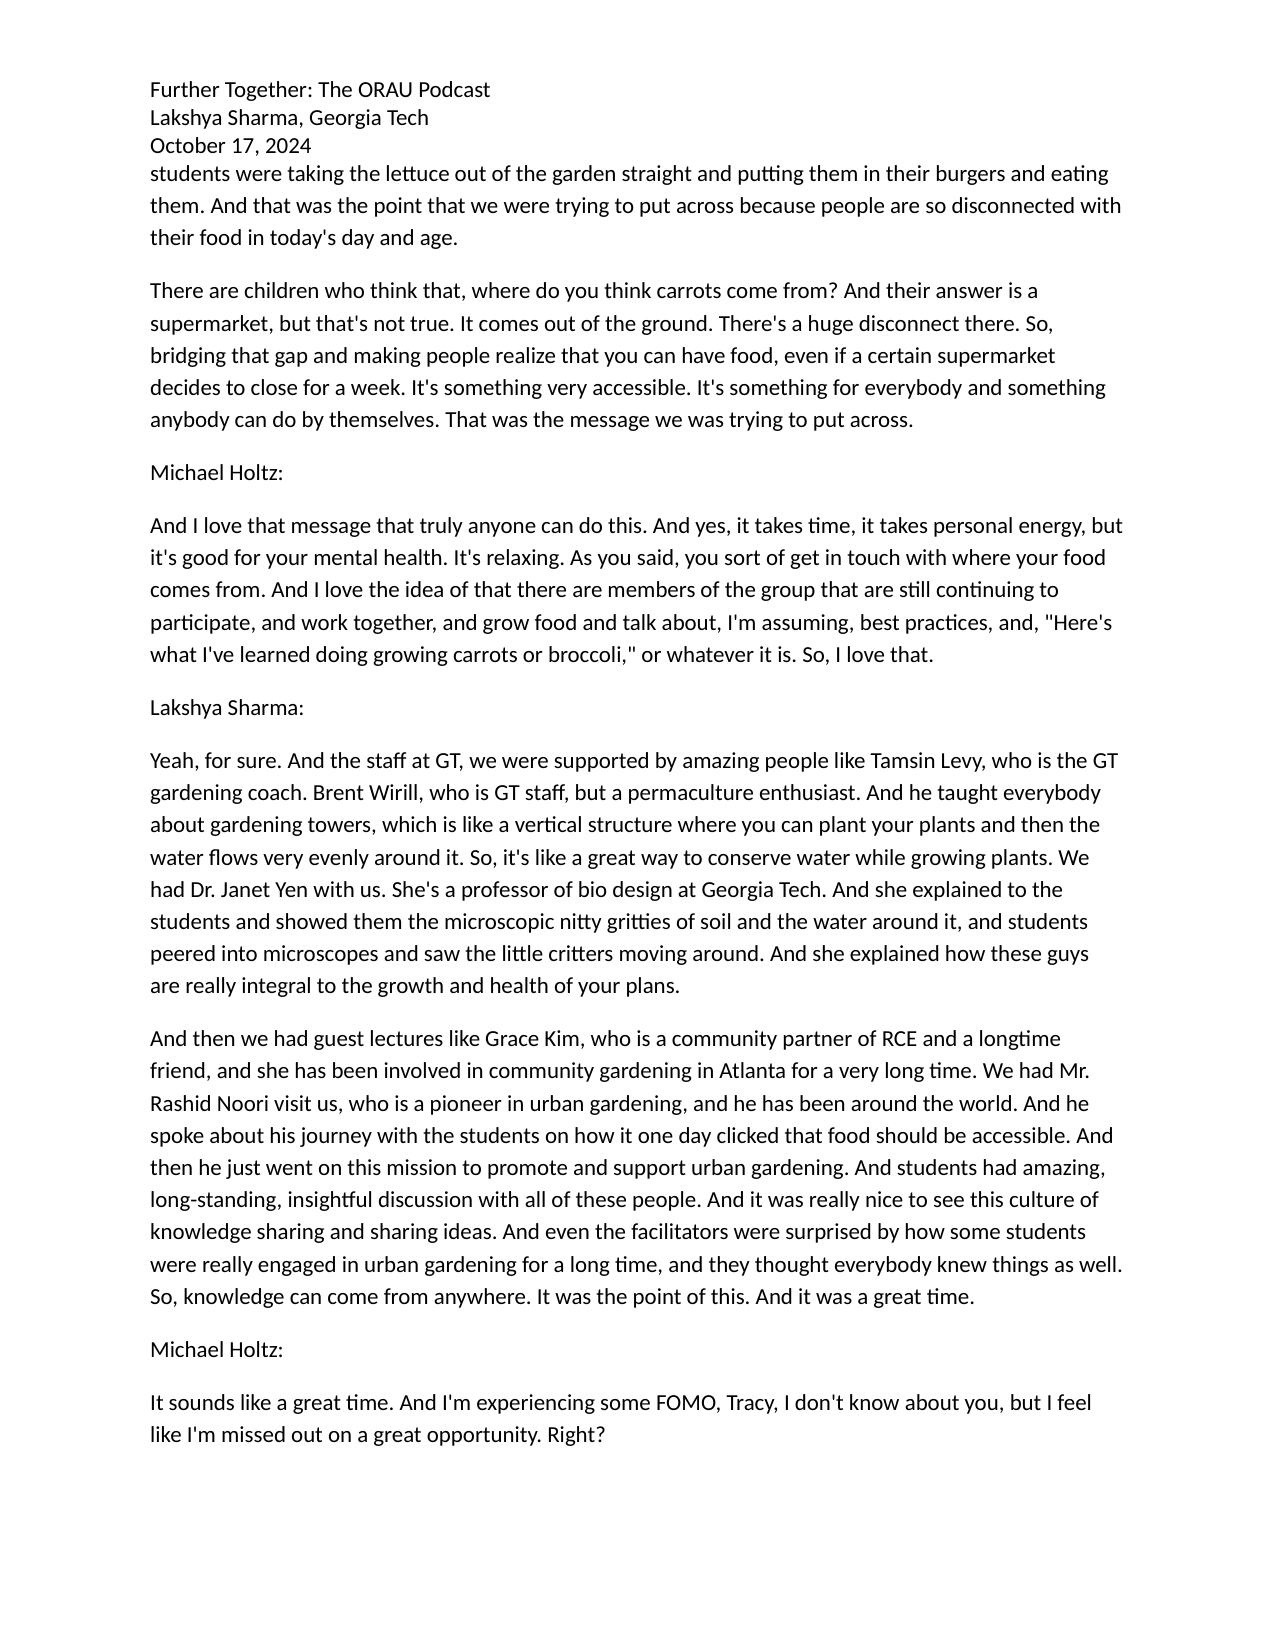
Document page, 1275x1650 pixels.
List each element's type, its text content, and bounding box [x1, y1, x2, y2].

text And I love that message that truly anyone can do this. And yes, it takes time, it takes personal energy, but it's good for your mental health. It's relaxing. As you said, you sort of get in touch with where your food comes from. And I love the idea of that there are members of the group that are still continuing to participate, and work together, and grow food and talk about, I'm assuming, best practices, and, "Here's what I've learned doing growing carrots or broccoli," or whatever it is. So, I love that. [150, 511, 1125, 668]
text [150, 159, 1125, 251]
text Yeah, for sure. And the staff at GT, we were supported by amazing people like Tamsin Levy, who is the GT gardening coach. Brent Wirill, who is GT staff, but a permaculture enthusiast. And he taught everybody about gardening towers, which is like a vertical structure where you can plant your plants and then the water flows very evenly around it. So, it's like a great way to conserve water while growing plants. We had Dr. Janet Yen with us. She's a professor of bio design at Georgia Tech. And she explained to the students and showed them the microscopic nitty gritties of soil and the water around it, and students peered into microscopes and saw the little critters moving around. And she explained how these guys are really integral to the growth and health of your plans. [150, 746, 1125, 999]
text Michael Holtz: [150, 458, 1125, 486]
text And then we had guest lectures like Grace Kim, who is a community partner of RCE and a longtime friend, and she has been involved in community gardening in Atlanta for a very long time. We had Mr. Rashid Noori visit us, who is a pioneer in urban gardening, and he has been around the world. And he spoke about his journey with the students on how it one day clicked that food should be accessible. And then he just went on this mission to promote and support urban gardening. And students had amazing, long-standing, insightful discussion with all of these people. And it was really nice to see this culture of knowledge sharing and sharing ideas. And even the facilitators were surprised by how some students were really engaged in urban gardening for a long time, and they thought everybody knew things as well. So, knowledge can come from anywhere. It was the point of this. And it was a great time. [150, 1024, 1125, 1310]
text It sounds like a great time. And I'm experiencing some FOMO, Tracy, I don't know about you, but I feel like I'm missed out on a great opportunity. Right? [150, 1388, 1125, 1448]
text Lakshya Sharma: [150, 693, 1125, 721]
text Michael Holtz: [150, 1335, 1125, 1363]
text There are children who think that, where do you think carrots come from? And their answer is a supermarket, but that's not true. It comes out of the ground. There's a huge disconnect there. So, bridging that gap and making people realize that you can have food, even if a certain supermarket decides to close for a week. It's something very accessible. It's something for everybody and something anybody can do by themselves. That was the message we was trying to put across. [150, 276, 1125, 433]
